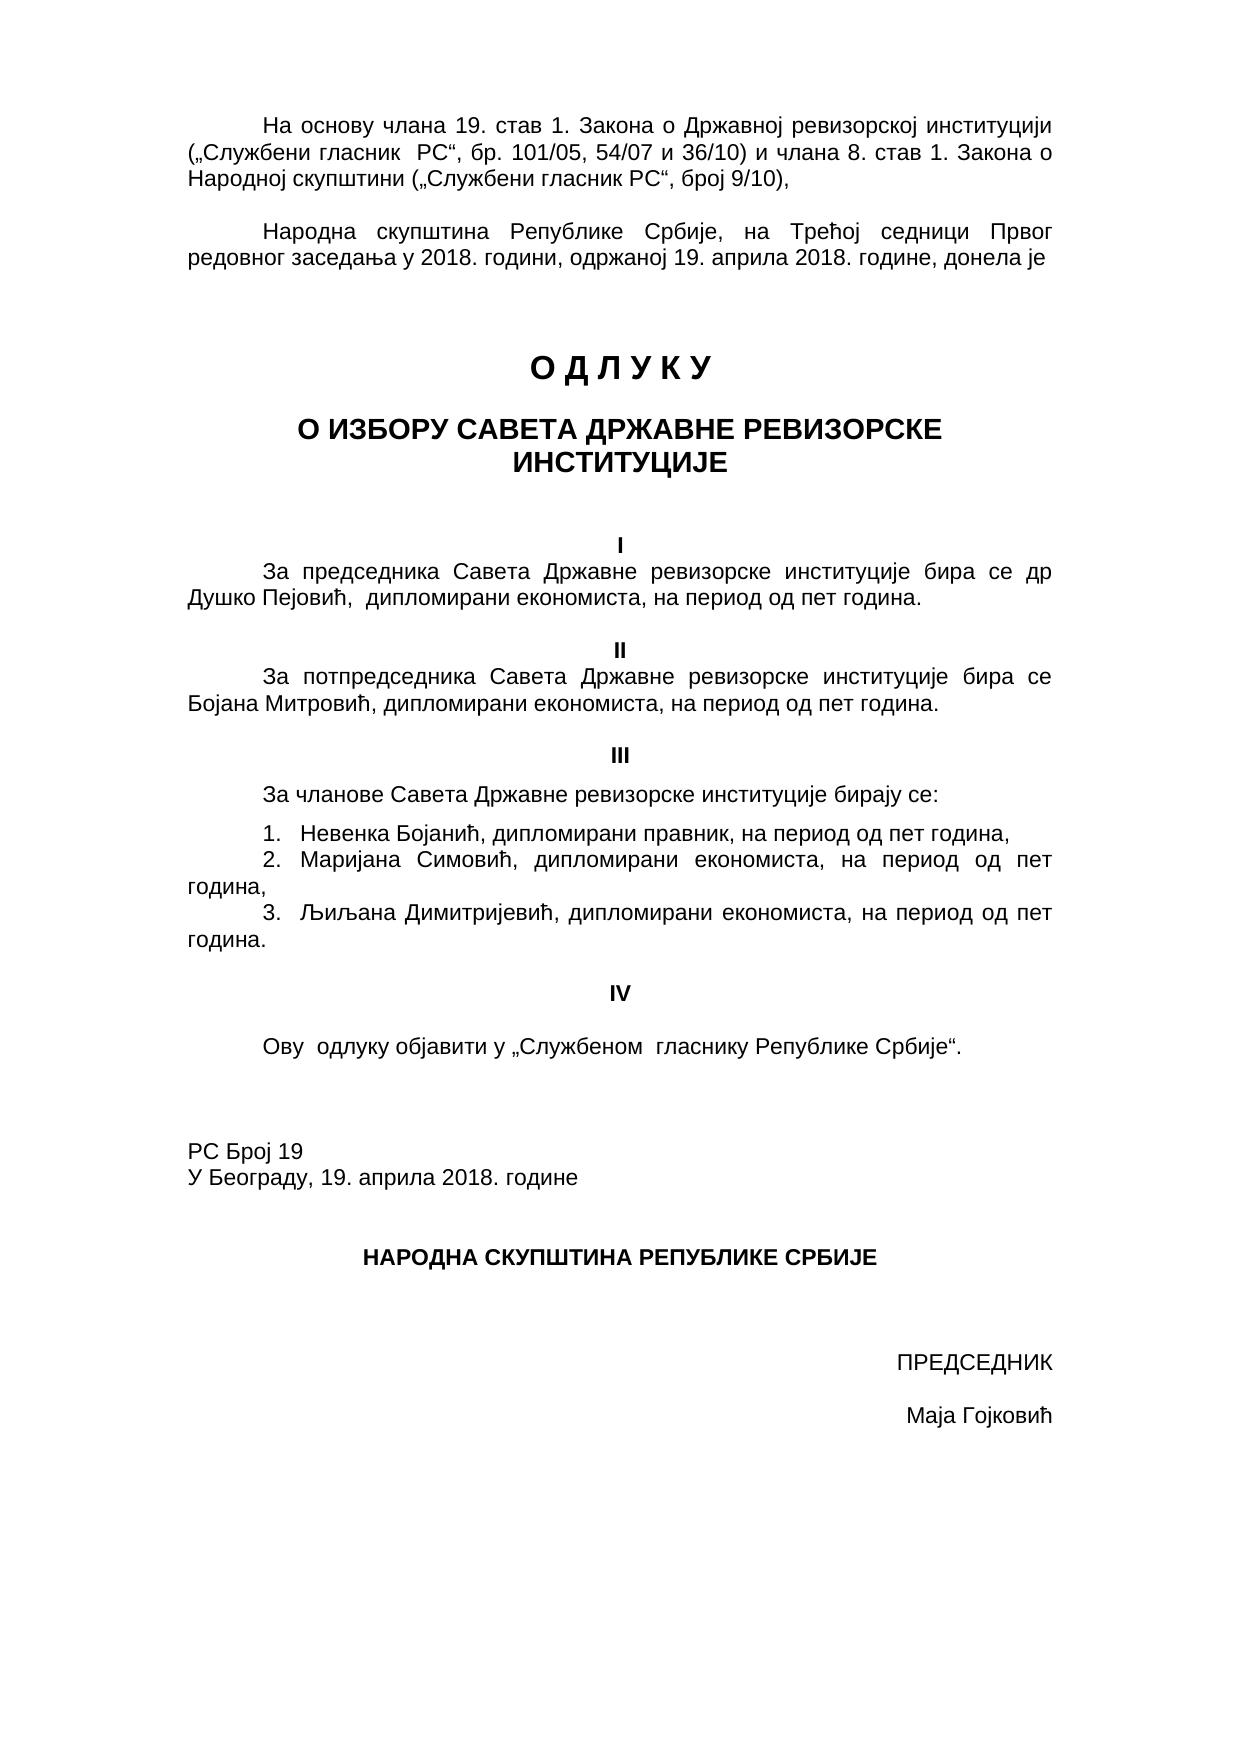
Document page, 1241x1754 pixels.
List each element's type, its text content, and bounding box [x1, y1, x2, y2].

text За председника Савета Државне ревизорске институције бира се др Душко Пејовић, дипломирани економиста, на период од пет година. [187, 558, 1053, 611]
text II [187, 637, 1053, 663]
text О Д Л У К У [187, 348, 1053, 387]
text НАРОДНА СКУПШТИНА РЕПУБЛИКЕ СРБИЈЕ [187, 1243, 1053, 1270]
text РС Број 19 [187, 1138, 1053, 1164]
text За чланове Савета Државне ревизорске институције бирају се: [187, 781, 1053, 808]
text На основу члана 19. став 1. Закона о Државној ревизорској институцији („Службени гласник РС“, бр. 101/05, 54/07 и 36/10) и члана 8. став 1. Закона о Народној скупштини („Службени гласник РС“, број 9/10), [187, 112, 1053, 192]
text Народна скупштина Републике Србије, на Трећој седници Првог редовног заседања у 2018. години, одржаној 19. априла 2018. године, донела је [187, 218, 1053, 271]
text У Београду, 19. априла 2018. године [187, 1164, 1053, 1191]
text Маја Гојковић [187, 1402, 1053, 1428]
text За потпредседника Савета Државне ревизорске институције бира се Бојана Митровић, дипломирани економиста, на период од пет година. [187, 663, 1053, 716]
text Ову одлуку објавити у „Службеном гласнику Републике Србије“. [187, 1033, 1053, 1059]
text О ИЗБОРУ САВЕТА ДРЖАВНЕ РЕВИЗОРСКЕ ИНСТИТУЦИЈЕ [187, 412, 1053, 479]
text 2. Маријана Симовић, дипломирани економиста, на период од пет година, [187, 846, 1053, 899]
text ПРЕДСЕДНИК [187, 1349, 1053, 1375]
text 1. Невенка Бојанић, дипломирани правник, на период од пет година, [187, 820, 1053, 846]
text III [187, 742, 1053, 769]
text 3. Љиљана Димитријевић, дипломирани економиста, на период од пет година. [187, 899, 1053, 952]
text IV [187, 980, 1053, 1006]
text I [187, 532, 1053, 558]
